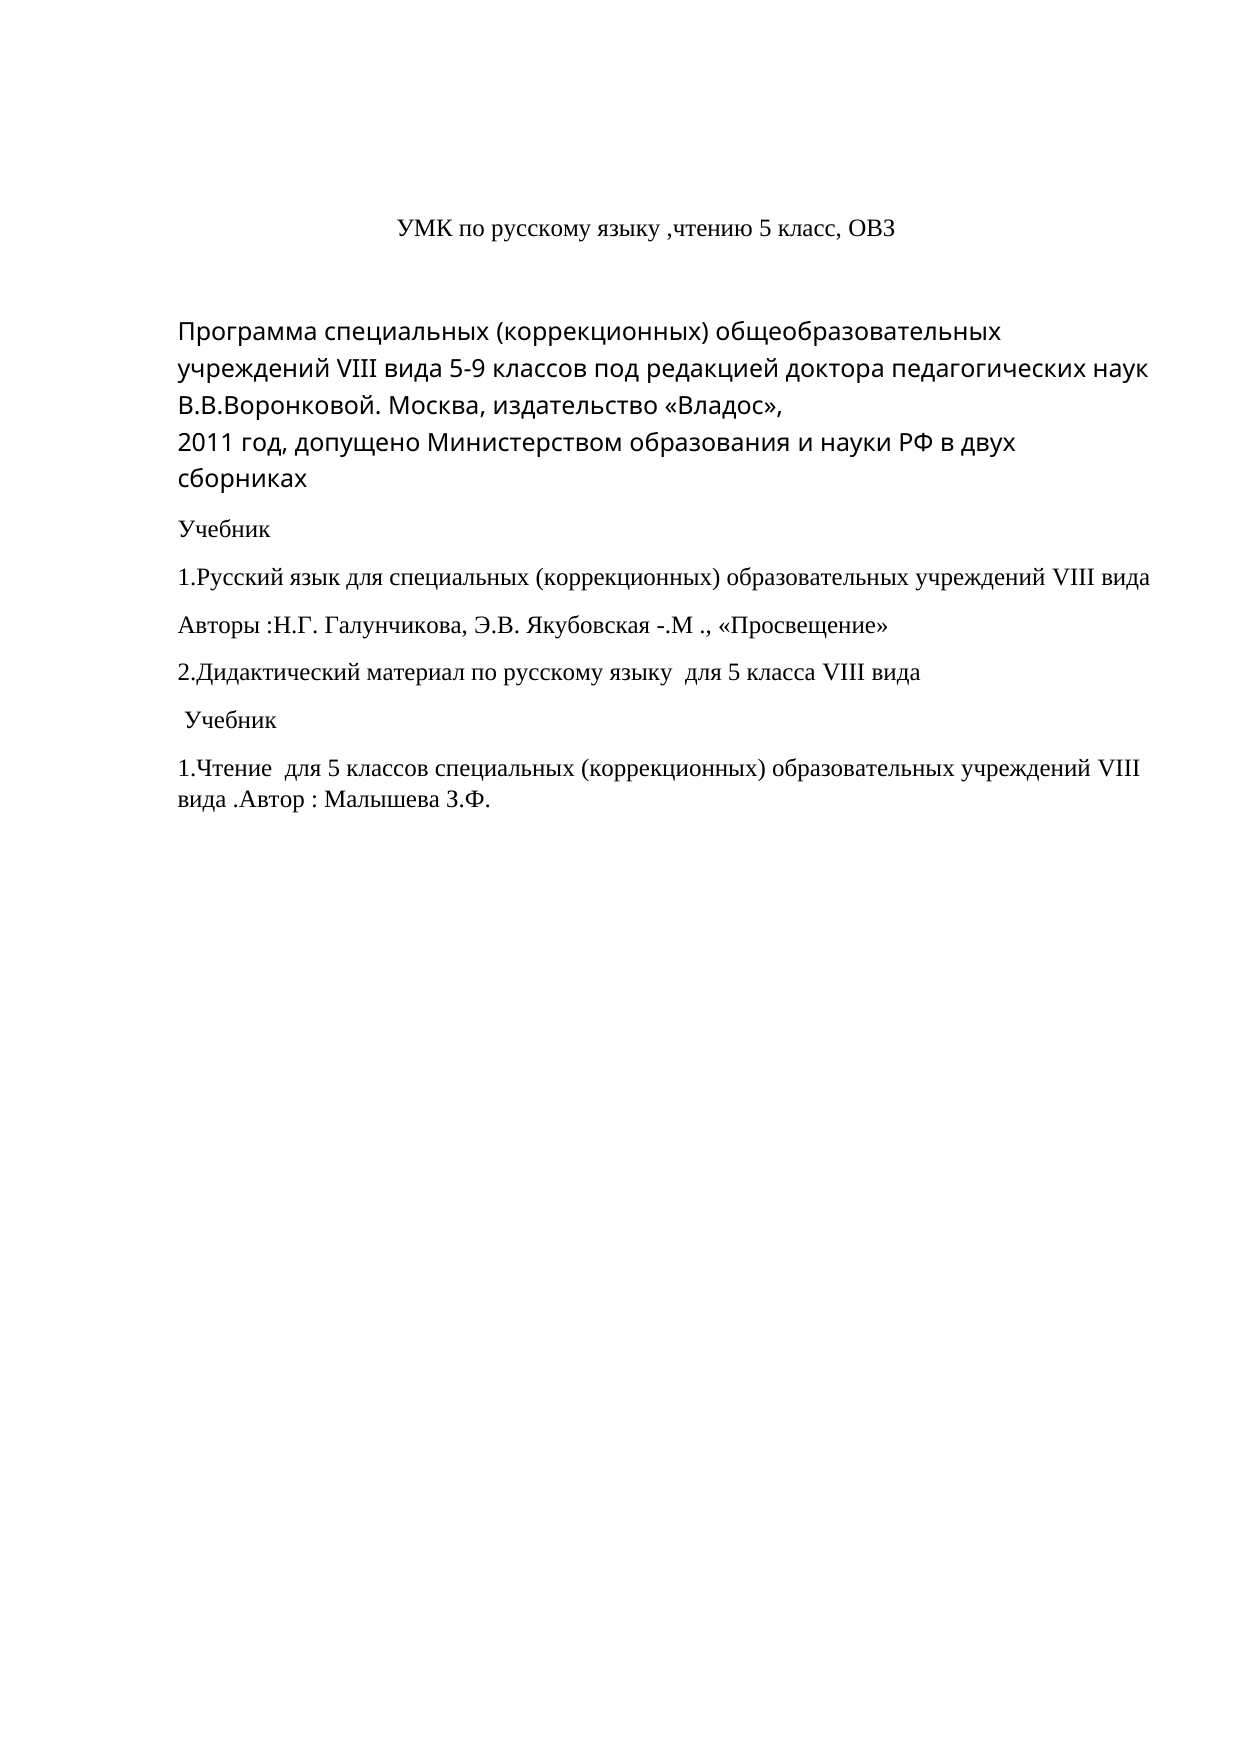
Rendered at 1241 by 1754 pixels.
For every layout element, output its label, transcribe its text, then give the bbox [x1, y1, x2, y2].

text 1.Чтение для 5 классов специальных (коррекционных) образовательных учреждений VIII вида .Автор : Малышева З.Ф. [177, 753, 1152, 813]
text Программа специальных (коррекционных) общеобразовательных учреждений VIII вида 5-9 классов под редакцией доктора педагогических наук В.В.Воронковой. Москва, издательство «Владос», 2011 год, допущено Министерством образования и науки РФ в двух сборниках [177, 314, 1152, 495]
text Учебник [177, 705, 1152, 734]
text УМК по русскому языку ,чтению 5 класс, ОВЗ [177, 213, 1152, 241]
text 1.Русский язык для специальных (коррекционных) образовательных учреждений VIII вида [177, 562, 1152, 591]
text Учебник [177, 514, 1152, 543]
text Авторы :Н.Г. Галунчикова, Э.В. Якубовская -.М ., «Просвещение» [177, 610, 1152, 638]
text 2.Дидактический материал по русскому языку для 5 класса VIII вида [177, 657, 1152, 686]
